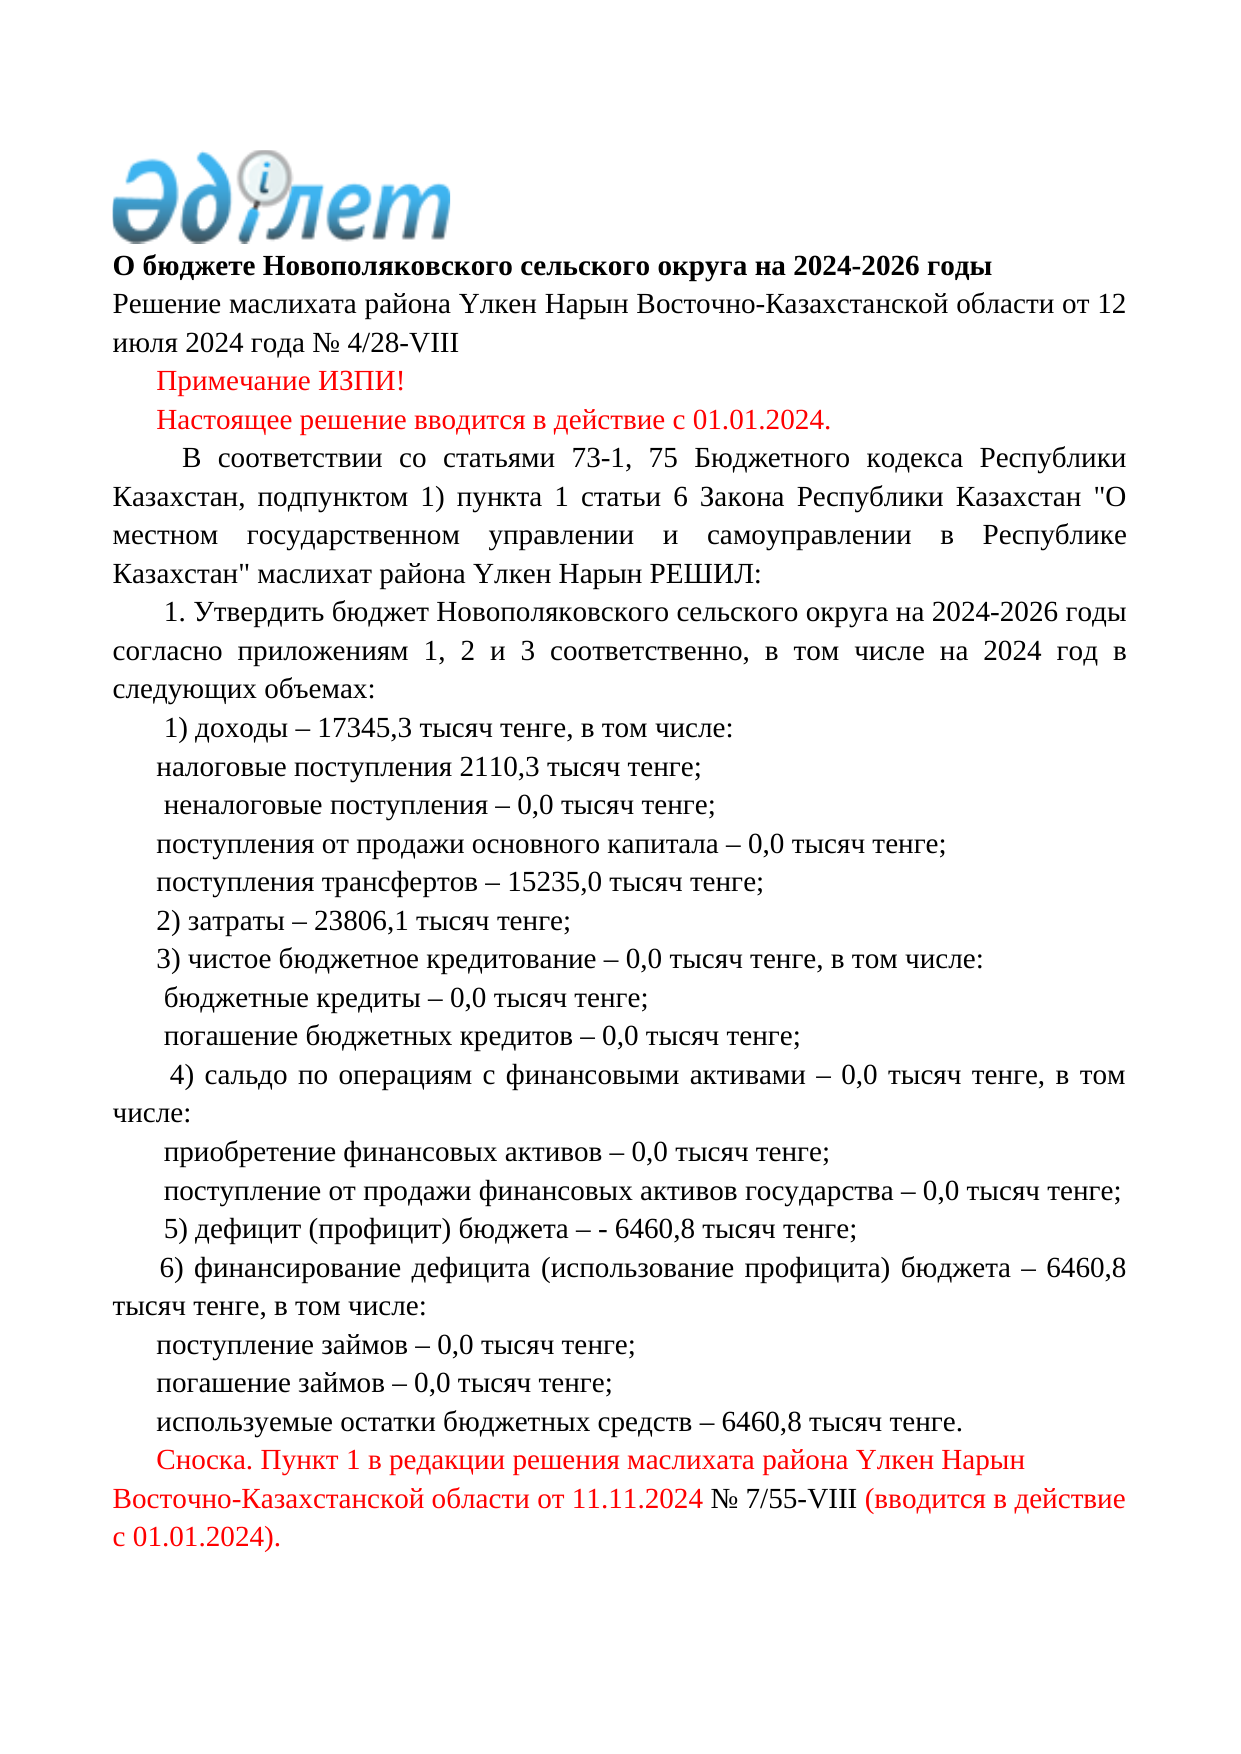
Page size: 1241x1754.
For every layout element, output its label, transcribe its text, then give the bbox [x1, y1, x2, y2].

text поступление от продажи финансовых активов государства – 0,0 тысяч тенге; [112, 1173, 1128, 1206]
text 6) финансирование дефицита (использование профицита) бюджета – 6460,8 тысяч тенге, в том числе: [112, 1250, 1128, 1322]
text Решение маслихата района Үлкен Нарын Восточно-Казахстанской области от 12 июля 2024 года № 4/28-VIII [112, 286, 1128, 358]
text 3) чистое бюджетное кредитование – 0,0 тысяч тенге, в том числе: [112, 941, 1128, 975]
text налоговые поступления 2110,3 тысяч тенге; [112, 749, 1128, 782]
text 1) доходы – 17345,3 тысяч тенге, в том числе: [112, 710, 1128, 744]
text В соответствии со статьями 73-1, 75 Бюджетного кодекса Республики Казахстан, подпунктом 1) пункта 1 статьи 6 Закона Республики Казахстан "О местном государственном управлении и самоуправлении в Республике Казахстан" маслихат района Үлкен Нарын РЕШИЛ: [112, 440, 1128, 589]
text поступление займов – 0,0 тысяч тенге; [112, 1327, 1128, 1360]
text неналоговые поступления – 0,0 тысяч тенге; [112, 787, 1128, 821]
text приобретение финансовых активов – 0,0 тысяч тенге; [112, 1134, 1128, 1168]
text поступления от продажи основного капитала – 0,0 тысяч тенге; [112, 826, 1128, 859]
text Примечание ИЗПИ! [112, 363, 1128, 397]
text поступления трансфертов – 15235,0 тысяч тенге; [112, 864, 1128, 898]
text 2) затраты – 23806,1 тысяч тенге; [112, 903, 1128, 936]
text Сноска. Пункт 1 в редакции решения маслихата района Үлкен Нарын Восточно-Казахстанской области от 11.11.2024 № 7/55-VIII (вводится в действие с 01.01.2024). [112, 1442, 1128, 1583]
text Настоящее решение вводится в действие с 01.01.2024. [112, 402, 1128, 435]
text погашение бюджетных кредитов – 0,0 тысяч тенге; [112, 1018, 1128, 1052]
text 4) сальдо по операциям с финансовыми активами – 0,0 тысяч тенге, в том числе: [112, 1057, 1128, 1129]
text погашение займов – 0,0 тысяч тенге; [112, 1365, 1128, 1399]
text О бюджете Новополяковского сельского округа на 2024-2026 годы [112, 248, 1128, 281]
text используемые остатки бюджетных средств – 6460,8 тысяч тенге. [112, 1404, 1128, 1437]
text 1. Утвердить бюджет Новополяковского сельского округа на 2024-2026 годы согласно приложениям 1, 2 и 3 соответственно, в том числе на 2024 год в следующих объемах: [112, 594, 1128, 705]
text бюджетные кредиты – 0,0 тысяч тенге; [112, 980, 1128, 1013]
picture [112, 150, 451, 244]
text 5) дефицит (профицит) бюджета – - 6460,8 тысяч тенге; [112, 1211, 1128, 1245]
